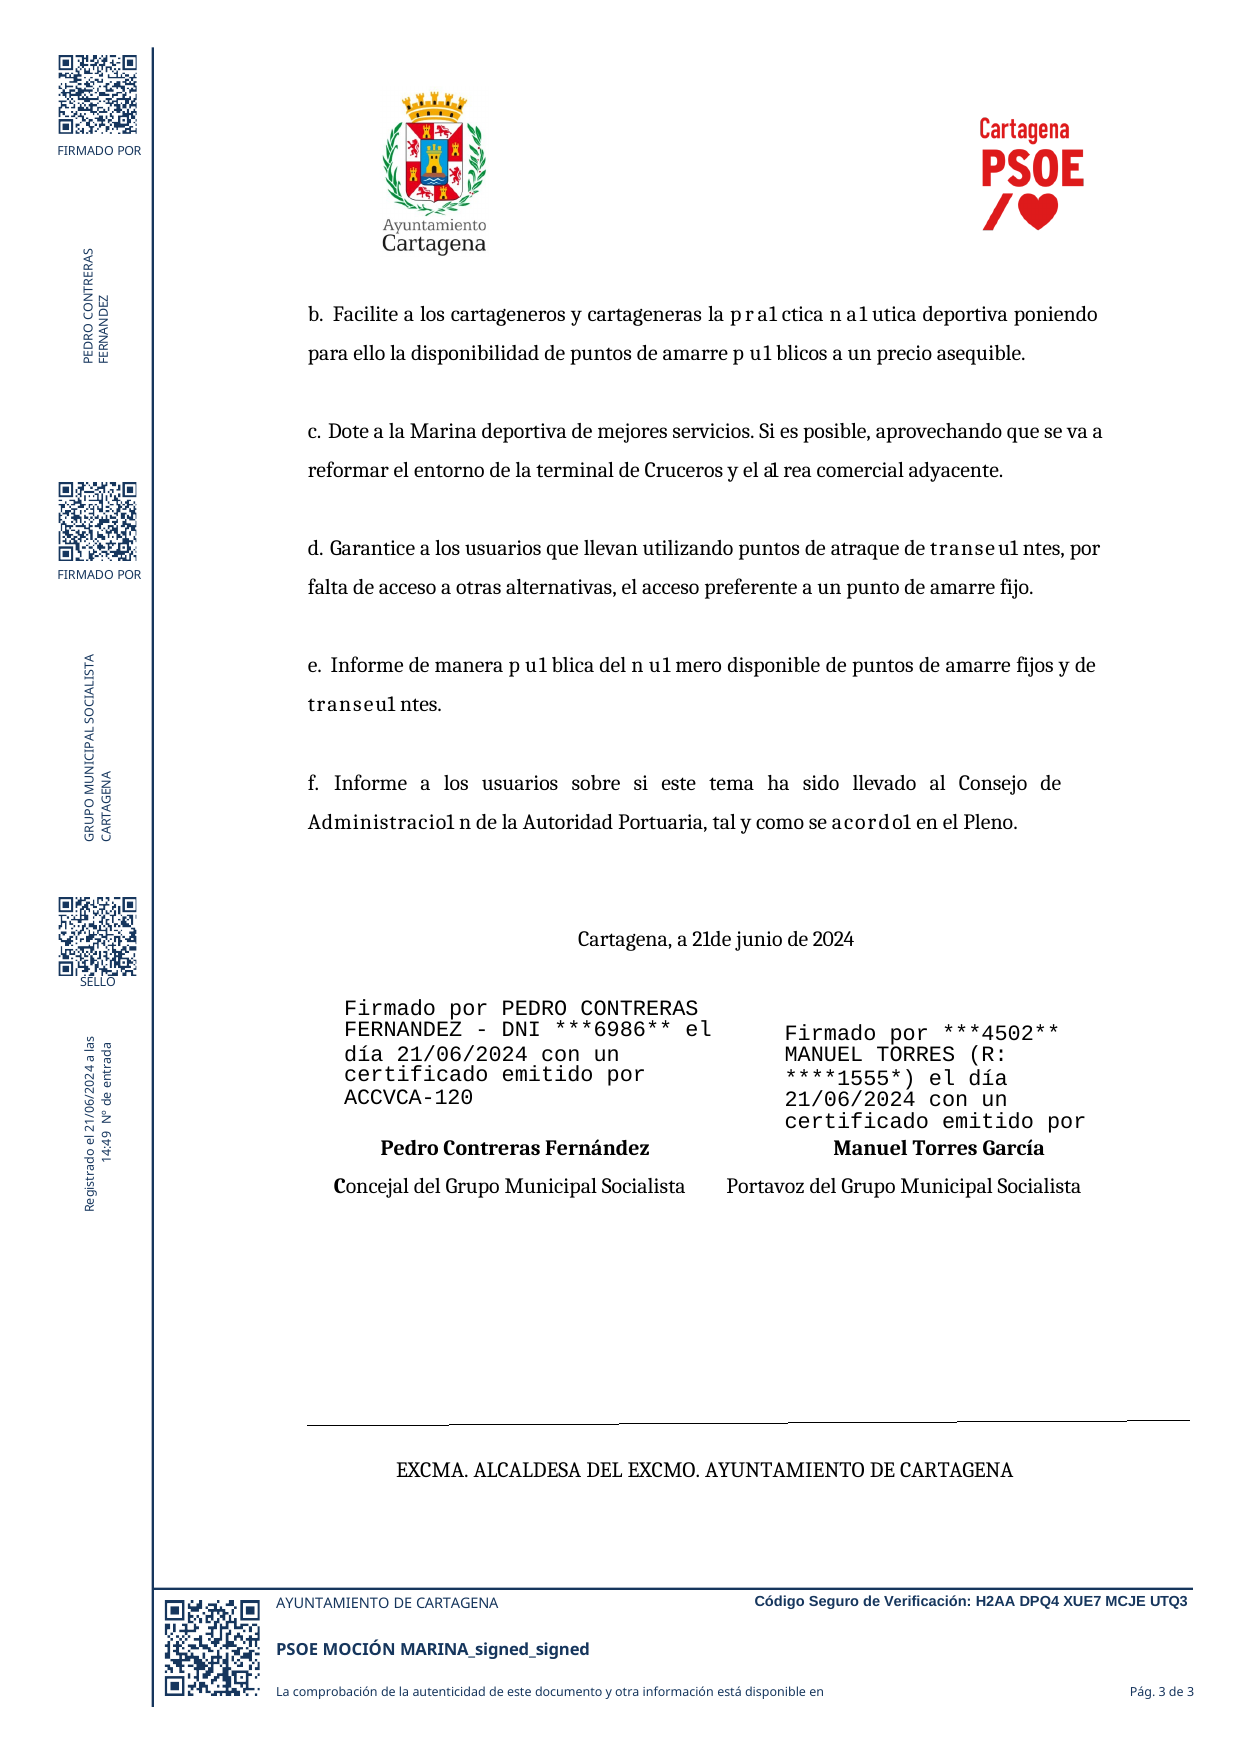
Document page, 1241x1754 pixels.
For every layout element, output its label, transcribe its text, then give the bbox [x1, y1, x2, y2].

picture [58, 482, 137, 561]
text Firmado por PEDRO CONTRERAS FERNANDEZ - DNI ***6986** el [344, 998, 717, 1043]
text ****1555*) el día 21/06/2024 con un certificado emitido por [784, 1067, 1134, 1135]
text FIRMADO POR [57, 566, 142, 583]
text FIRMADO POR [57, 142, 1136, 159]
list Informe de manera pu1 blica del nu1 mero disponible de puntos de amarre fijos y de transeu1 ntes. [308, 653, 1124, 717]
text Pedro Contreras Fernández Manuel Torres García Concejal del Grupo Municipal Socialista Portavoz del Grupo Municipal Socialista [333, 1135, 1099, 1199]
text Firmado por ***4502** MANUEL TORRES (R: [784, 1022, 1134, 1067]
picture [956, 102, 1103, 142]
picture [379, 86, 489, 142]
picture [379, 159, 489, 257]
list Dote a la Marina deportiva de mejores servicios. Si es posible, aprovechando que se va a reformar el entorno de la terminal de Cruceros y el a1 rea comercial adyacente. [308, 419, 1123, 483]
text Cartagena, a 21de junio de 2024 [297, 926, 1136, 952]
text SELLO [80, 973, 140, 991]
list Facilite a los cartageneros y cartageneras la pra1 ctica na1 utica deportiva poniendo para ello la disponibilidad de puntos de amarre pu1 blicos a un precio asequible. [308, 301, 1124, 366]
picture [164, 1600, 260, 1696]
picture [956, 159, 1103, 241]
picture [58, 55, 137, 134]
text EXCMA. ALCALDESA DEL EXCMO. AYUNTAMIENTO DE CARTAGENA [396, 1458, 1136, 1483]
picture [58, 897, 137, 976]
text día 21/06/2024 con un certificado emitido por ACCVCA-120 [344, 1043, 647, 1111]
list Garantice a los usuarios que llevan utilizando puntos de atraque de transeu1 ntes, por falta de acceso a otras alternativas, el acceso preferente a un punto de amarre fijo. [308, 536, 1124, 600]
list Informe a los usuarios sobre si este tema ha sido llevado al Consejo de Administracio1 n de la Autoridad Portuaria, tal y como se acordo1 en el Pleno. [308, 770, 1123, 835]
